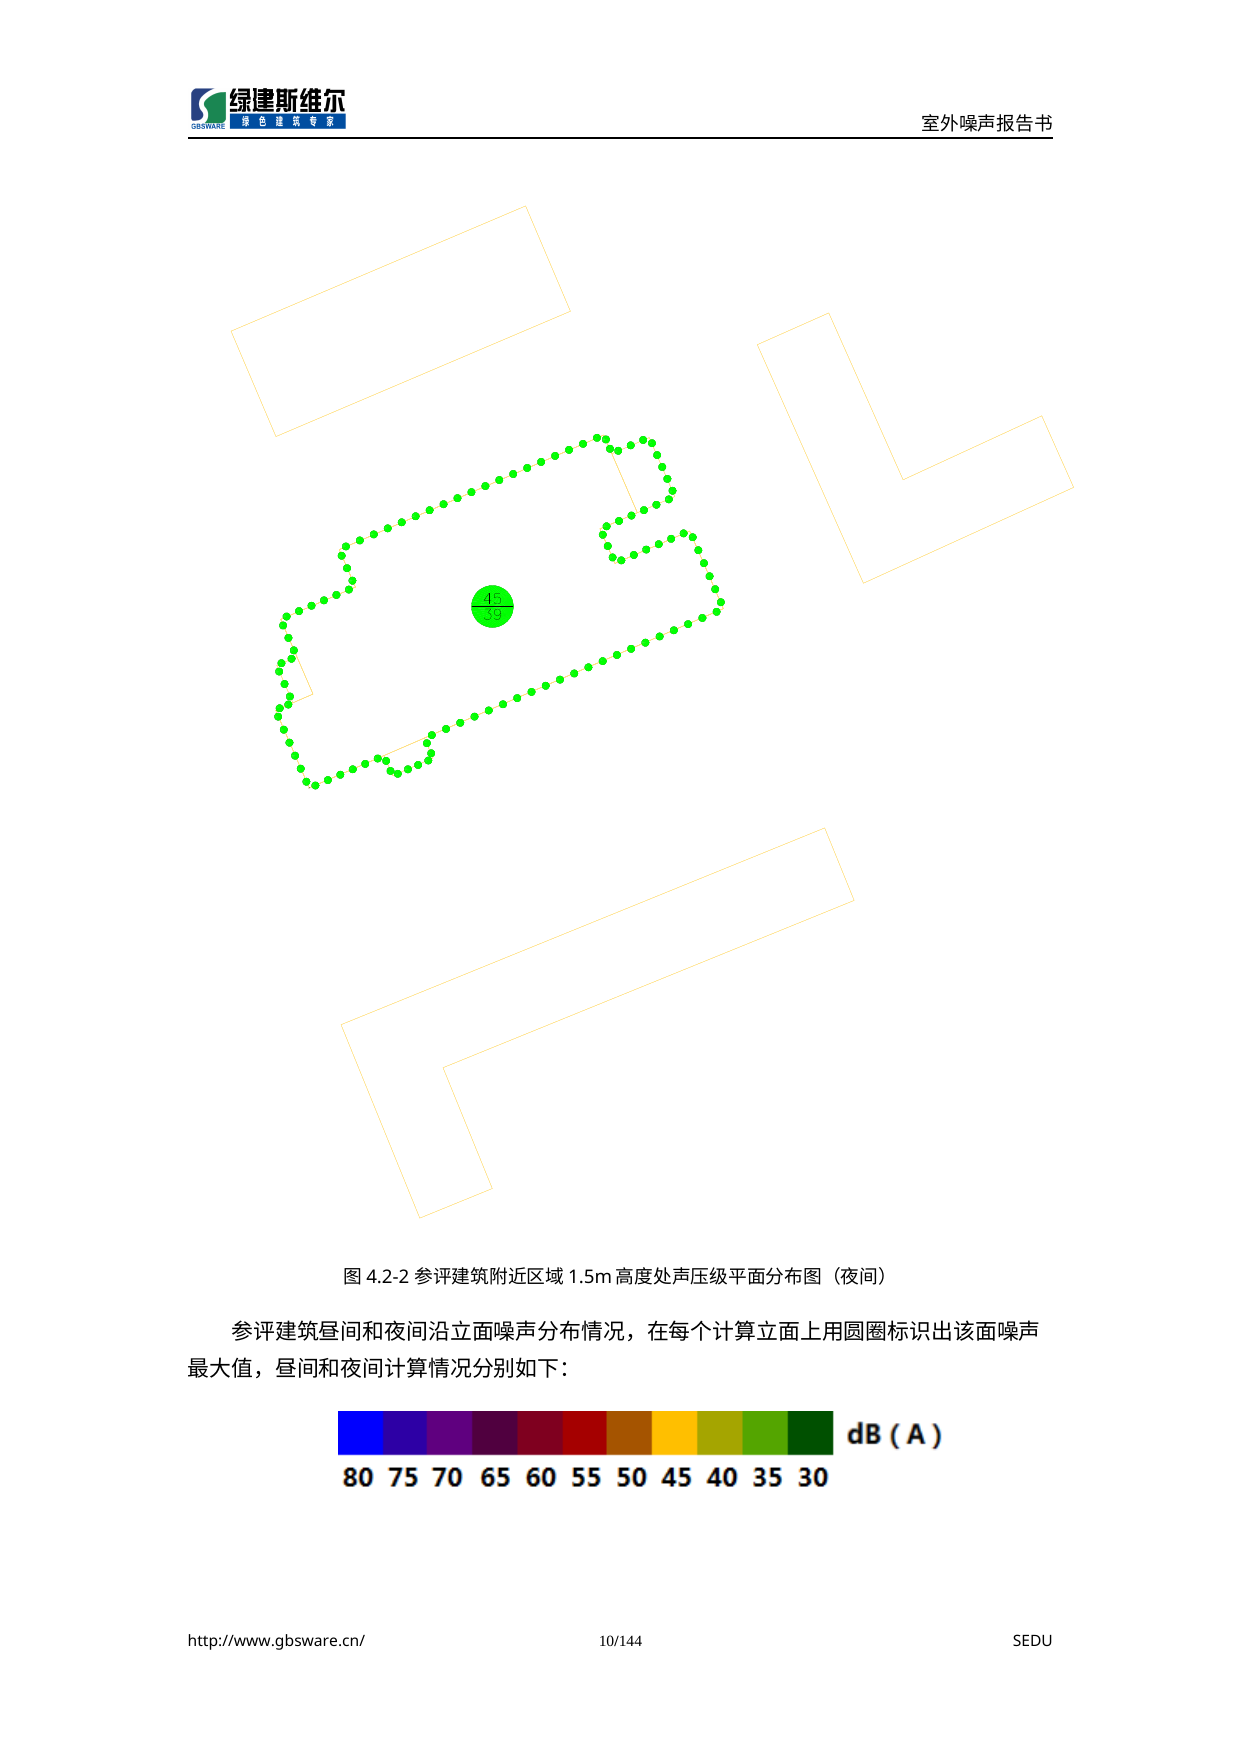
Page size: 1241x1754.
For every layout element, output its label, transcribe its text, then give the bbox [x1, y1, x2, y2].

picture [338, 1411, 946, 1490]
text 图4.2-2 参评建筑附近区域1.5m高度处声压级平面分布图（夜间） [187, 1262, 1053, 1289]
text 参评建筑昼间和夜间沿立面噪声分布情况，在每个计算立面上用圆圈标识出该面噪声最大值，昼间和夜间计算情况分别如下： [187, 1314, 1053, 1382]
picture [187, 88, 347, 130]
